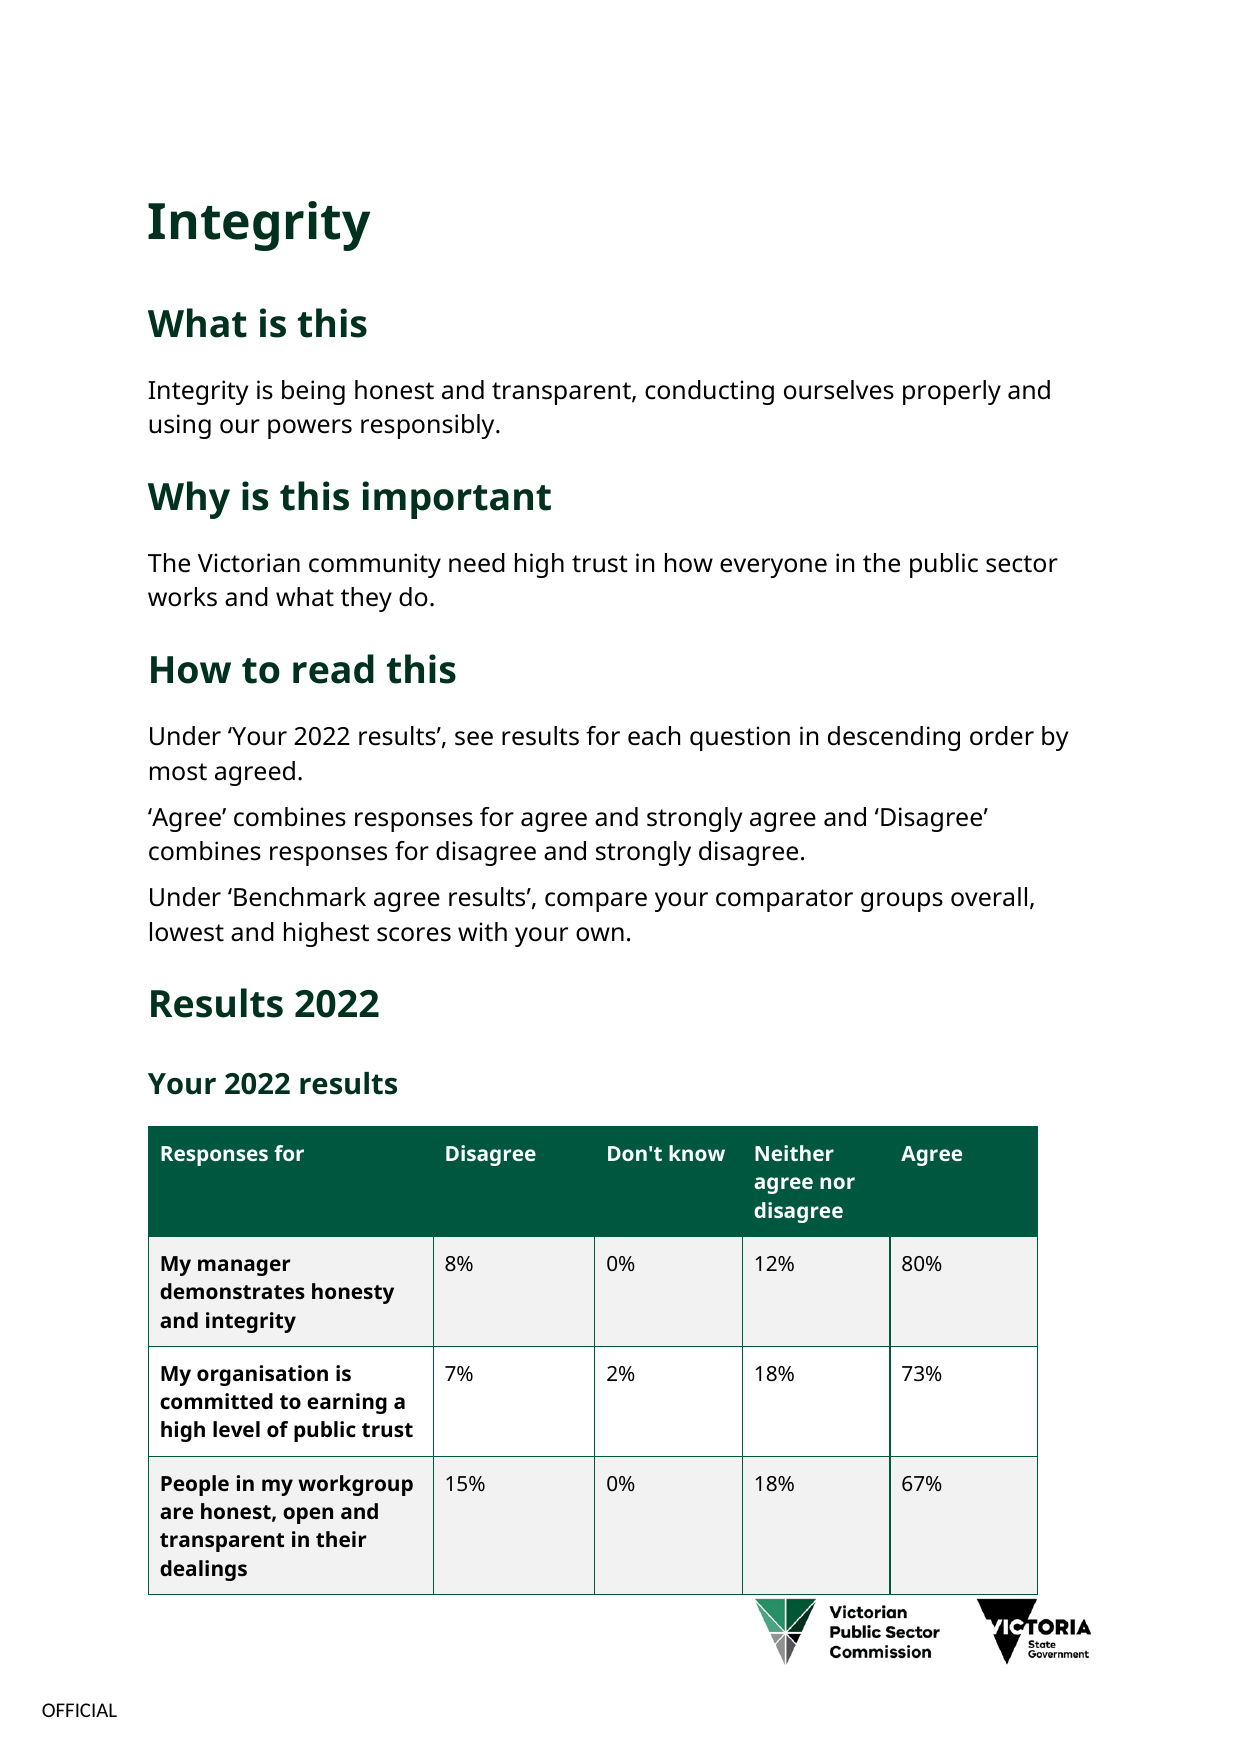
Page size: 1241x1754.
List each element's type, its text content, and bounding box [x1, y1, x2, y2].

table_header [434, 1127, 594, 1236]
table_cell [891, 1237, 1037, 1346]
subtitle Why is this important [148, 470, 1092, 521]
subtitle Integrity [148, 186, 1092, 254]
picture [754, 1598, 1093, 1666]
text Under ‘Your 2022 results’, see results for each question in descending order by most agreed. [148, 719, 1092, 787]
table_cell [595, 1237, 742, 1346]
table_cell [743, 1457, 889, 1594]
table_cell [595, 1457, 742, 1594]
subtitle Results 2022 [148, 977, 1092, 1028]
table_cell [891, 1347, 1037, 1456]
text Under ‘Benchmark agree results’, compare your comparator groups overall, lowest and highest scores with your own. [148, 880, 1092, 948]
subtitle What is this [148, 297, 1092, 348]
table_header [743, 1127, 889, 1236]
subtitle Your 2022 results [148, 1064, 1092, 1103]
text ‘Agree’ combines responses for agree and strongly agree and ‘Disagree’ combines responses for disagree and strongly disagree. [148, 799, 1092, 868]
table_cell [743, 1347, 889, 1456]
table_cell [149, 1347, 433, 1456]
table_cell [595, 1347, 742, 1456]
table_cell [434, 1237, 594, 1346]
text Integrity is being honest and transparent, conducting ourselves properly and using our powers responsibly. [148, 373, 1092, 441]
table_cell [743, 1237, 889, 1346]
subtitle How to read this [148, 643, 1092, 694]
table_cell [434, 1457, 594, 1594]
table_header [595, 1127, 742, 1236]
text The Victorian community need high trust in how everyone in the public sector works and what they do. [148, 546, 1092, 614]
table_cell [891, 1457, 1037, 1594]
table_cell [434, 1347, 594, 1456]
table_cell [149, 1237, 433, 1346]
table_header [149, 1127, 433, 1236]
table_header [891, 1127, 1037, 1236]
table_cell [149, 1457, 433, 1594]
